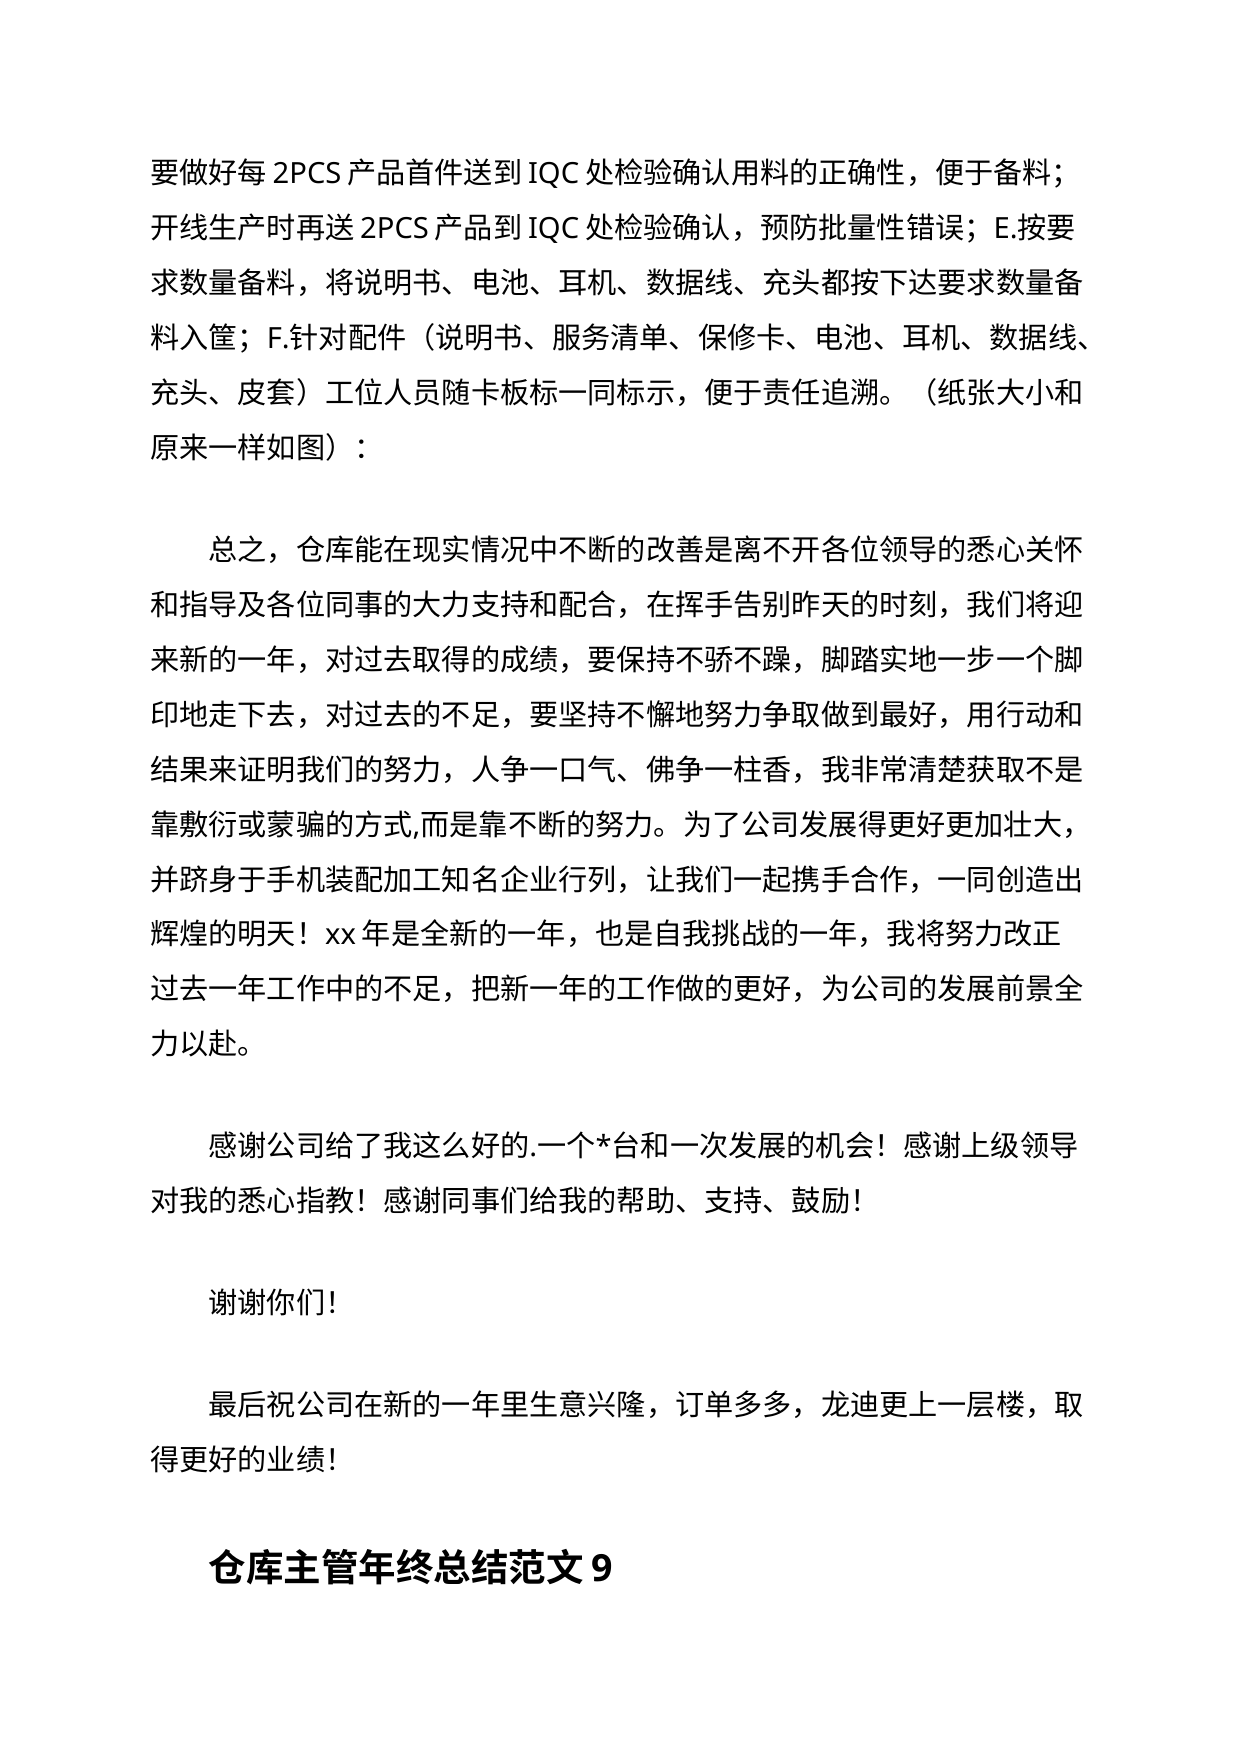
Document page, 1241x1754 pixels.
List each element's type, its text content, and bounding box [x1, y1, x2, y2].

text 仓库主管年终总结范文9 [150, 1538, 1090, 1592]
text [150, 150, 1090, 467]
text 感谢公司给了我这么好的.一个*台和一次发展的机会！感谢上级领导对我的悉心指教！感谢同事们给我的帮助、支持、鼓励！ [150, 1123, 1090, 1220]
text 谢谢你们！ [150, 1279, 1090, 1322]
text 总之，仓库能在现实情况中不断的改善是离不开各位领导的悉心关怀和指导及各位同事的大力支持和配合，在挥手告别昨天的时刻，我们将迎来新的一年，对过去取得的成绩，要保持不骄不躁，脚踏实地一步一个脚印地走下去，对过去的不足，要坚持不懈地努力争取做到最好，用行动和结果来证明我们的努力，人争一口气、佛争一柱香，我非常清楚获取不是靠敷衍或蒙骗的方式,而是靠不断的努力。为了公司发展得更好更加壮大，并跻身于手机装配加工知名企业行列，让我们一起携手合作，一同创造出辉煌的明天！xx年是全新的一年，也是自我挑战的一年，我将努力改正过去一年工作中的不足，把新一年的工作做的更好，为公司的发展前景全力以赴。 [150, 527, 1090, 1063]
text 最后祝公司在新的一年里生意兴隆，订单多多，龙迪更上一层楼，取得更好的业绩！ [150, 1381, 1090, 1478]
